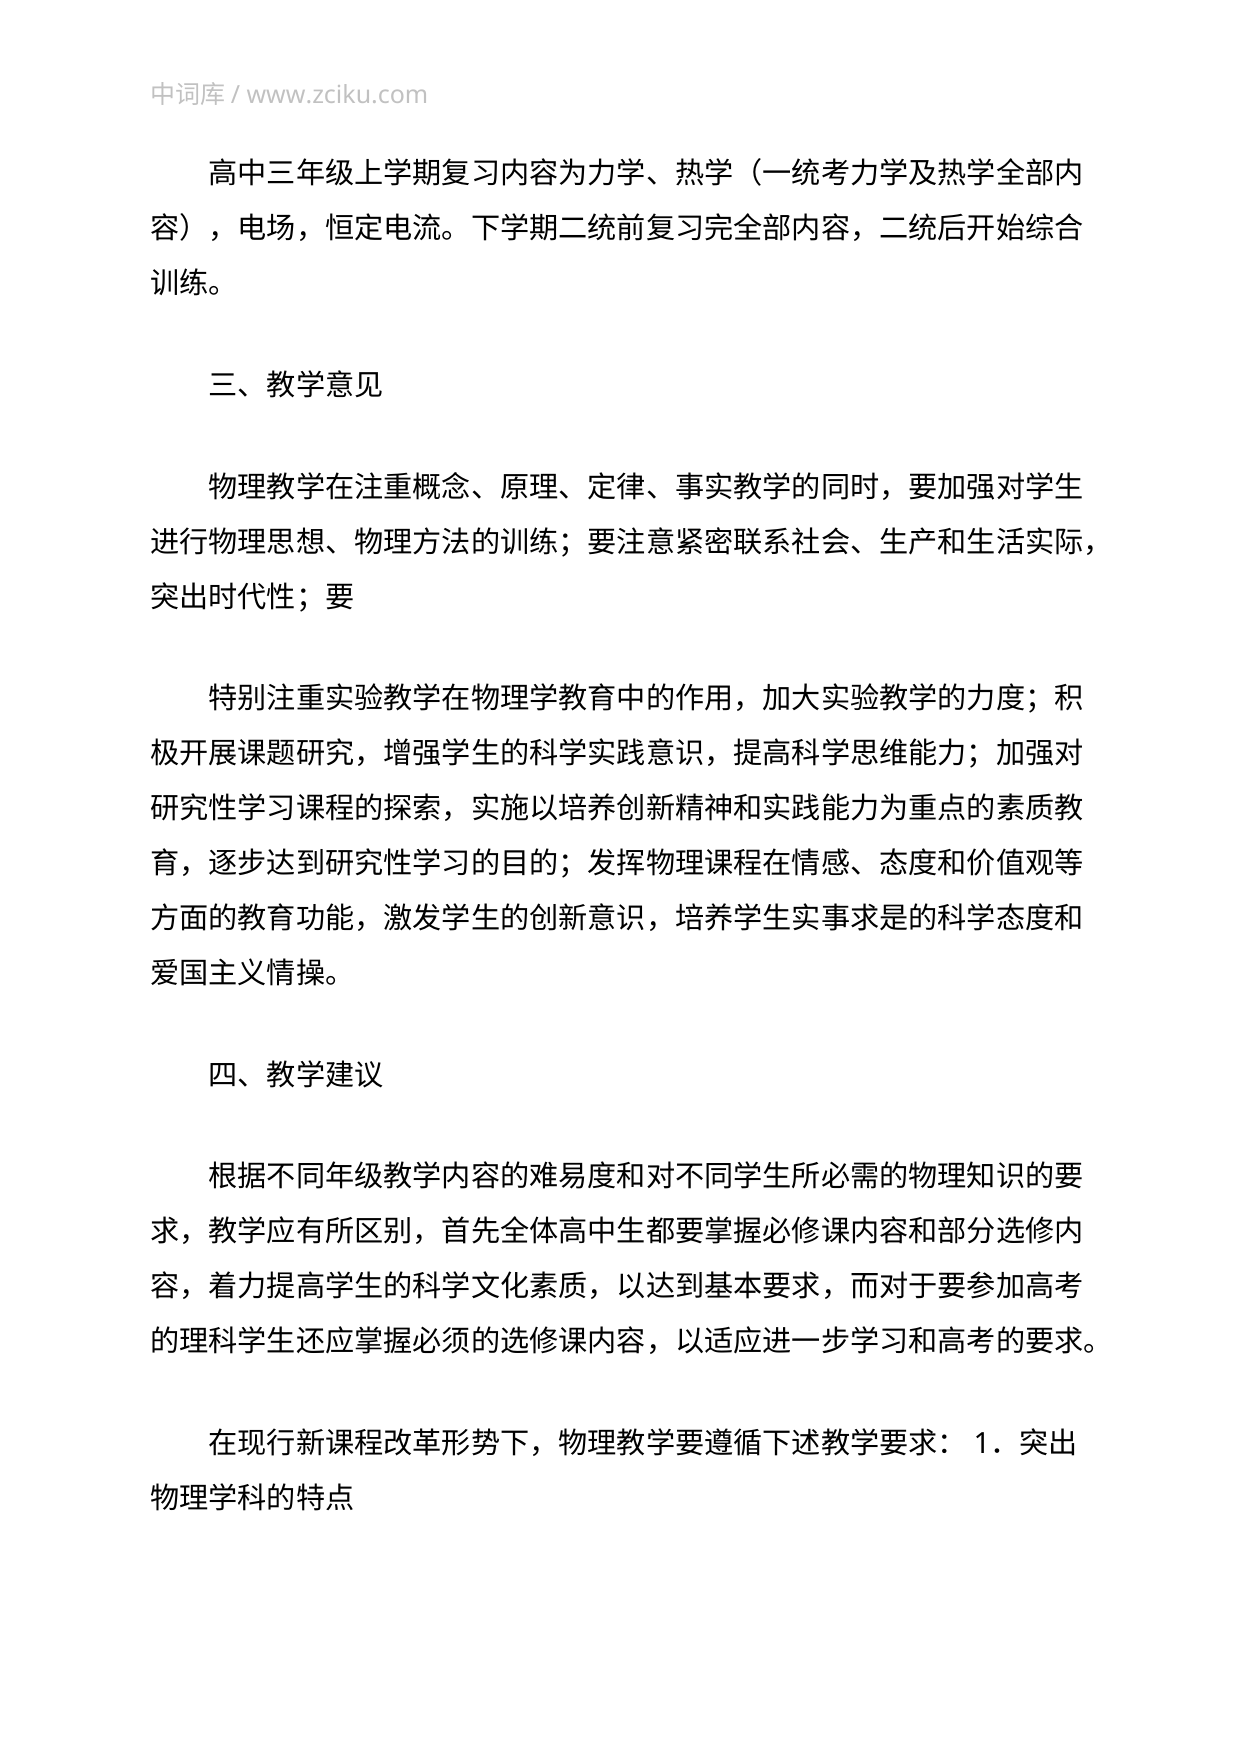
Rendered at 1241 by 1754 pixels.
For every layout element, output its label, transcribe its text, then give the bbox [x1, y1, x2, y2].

text 在现行新课程改革形势下，物理教学要遵循下述教学要求： 1．突出物理学科的特点 [150, 1419, 1090, 1517]
text 物理教学在注重概念、原理、定律、事实教学的同时，要加强对学生进行物理思想、物理方法的训练；要注意紧密联系社会、生产和生活实际，突出时代性；要 [150, 463, 1090, 615]
text 高中三年级上学期复习内容为力学、热学（一统考力学及热学全部内容），电场，恒定电流。下学期二统前复习完全部内容，二统后开始综合训练。 [150, 150, 1090, 302]
text 根据不同年级教学内容的难易度和对不同学生所必需的物理知识的要求，教学应有所区别，首先全体高中生都要掌握必修课内容和部分选修内容，着力提高学生的科学文化素质，以达到基本要求，而对于要参加高考的理科学生还应掌握必须的选修课内容，以适应进一步学习和高考的要求。 [150, 1153, 1090, 1360]
text 四、教学建议 [150, 1051, 1090, 1093]
text 三、教学意见 [150, 362, 1090, 404]
text 特别注重实验教学在物理学教育中的作用，加大实验教学的力度；积极开展课题研究，增强学生的科学实践意识，提高科学思维能力；加强对研究性学习课程的探索，实施以培养创新精神和实践能力为重点的素质教育，逐步达到研究性学习的目的；发挥物理课程在情感、态度和价值观等方面的教育功能，激发学生的创新意识，培养学生实事求是的科学态度和爱国主义情操。 [150, 675, 1090, 992]
